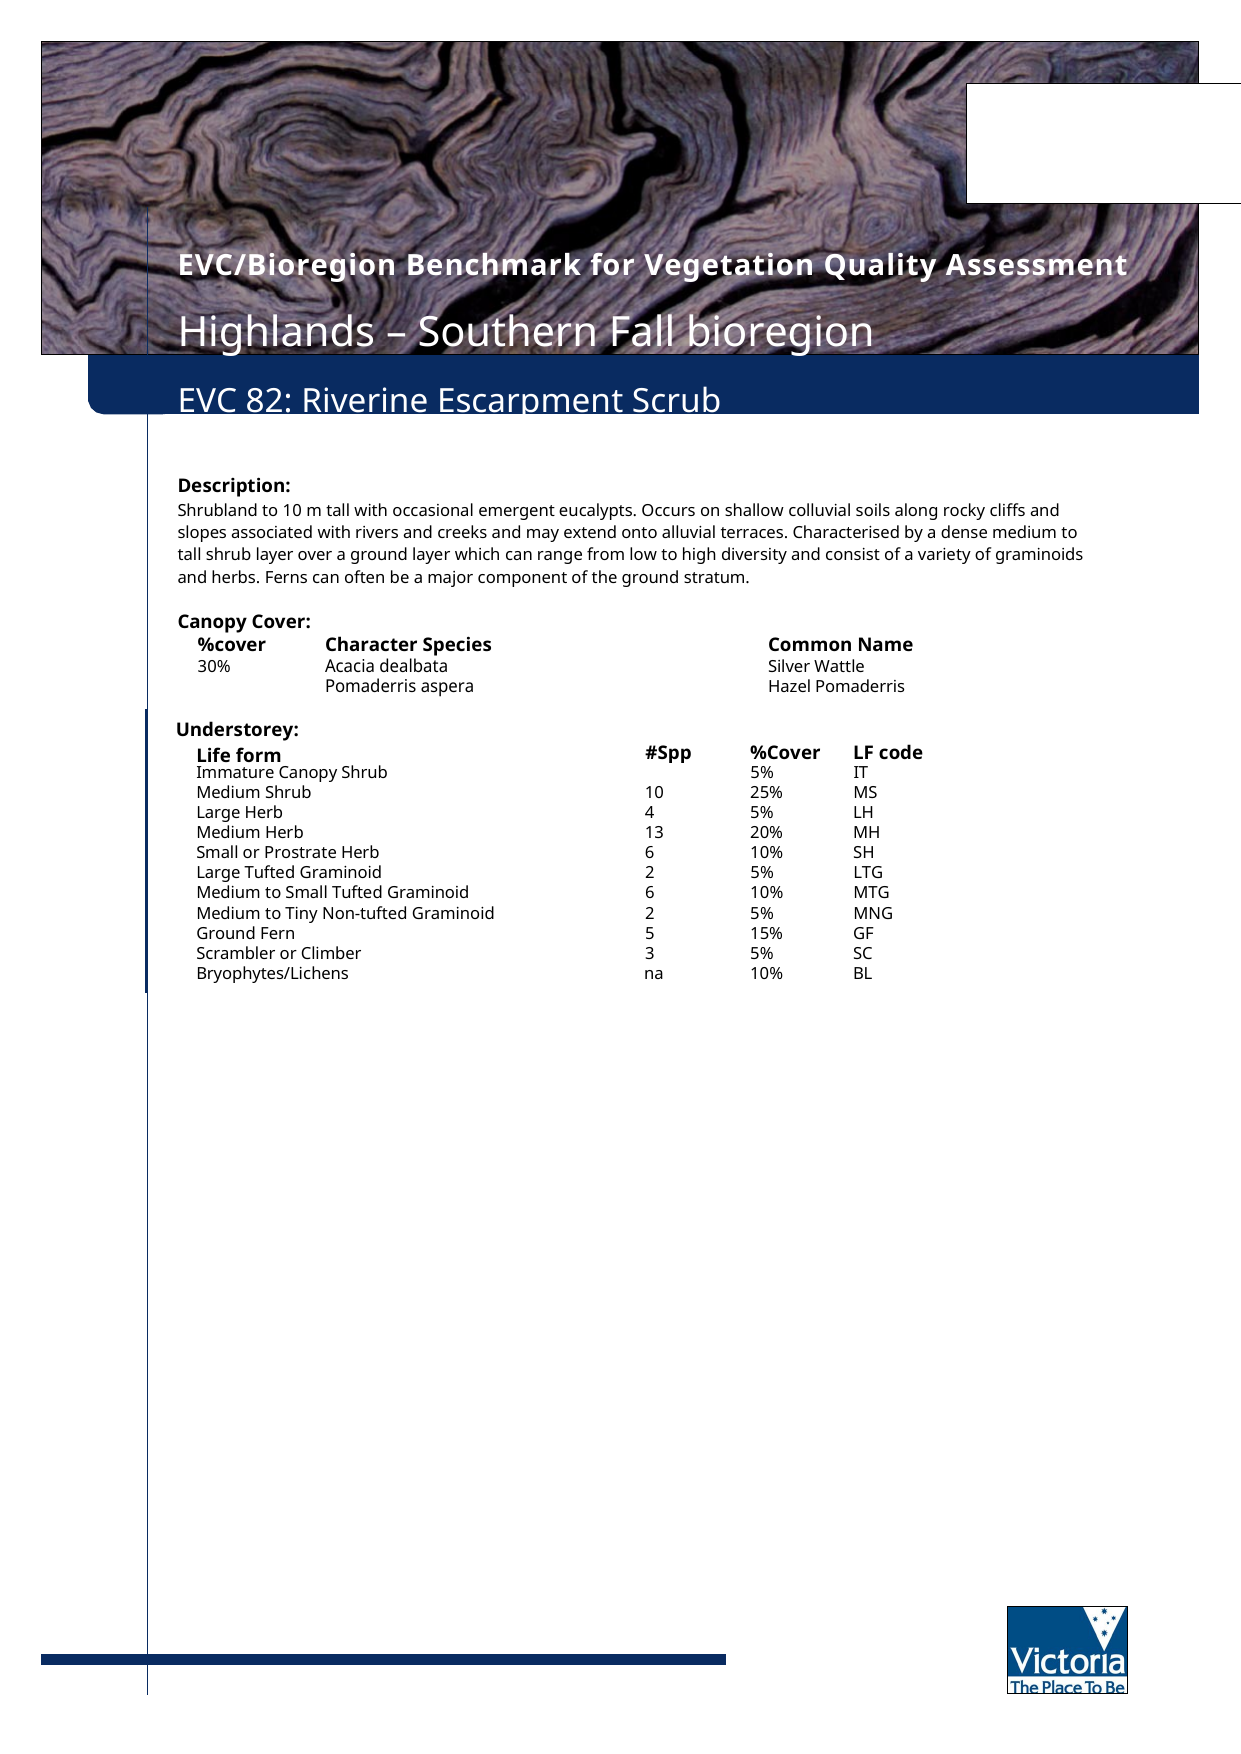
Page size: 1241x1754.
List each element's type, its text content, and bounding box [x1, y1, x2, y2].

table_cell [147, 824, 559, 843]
subtitle Canopy Cover: [177, 608, 1211, 634]
picture [42, 42, 1241, 354]
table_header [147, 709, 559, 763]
text Shrubland to 10 m tall with occasional emergent eucalypts. Occurs on shallow colluvial soils along rocky cliffs and slopes associated with rivers and creeks and may extend onto alluvial terraces. Characterised by a dense medium to tall shrub layer over a ground layer which can range from low to high diversity and consist of a variety of graminoids and herbs. Ferns can often be a major component of the ground stratum. [177, 498, 1097, 588]
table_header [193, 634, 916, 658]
picture [967, 84, 1241, 203]
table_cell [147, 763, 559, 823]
text EVC 82: Riverine Escarpment Scrub [177, 377, 1211, 422]
text EVC/Bioregion Benchmark for Vegetation Quality Assessment [177, 244, 1211, 283]
subtitle Description: [177, 472, 1211, 498]
picture [1008, 1607, 1127, 1693]
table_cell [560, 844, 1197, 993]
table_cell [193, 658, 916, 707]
text Highlands – Southern Fall bioregion [177, 302, 1211, 359]
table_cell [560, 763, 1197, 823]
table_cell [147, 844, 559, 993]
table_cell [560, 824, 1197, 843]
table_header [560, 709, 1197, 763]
